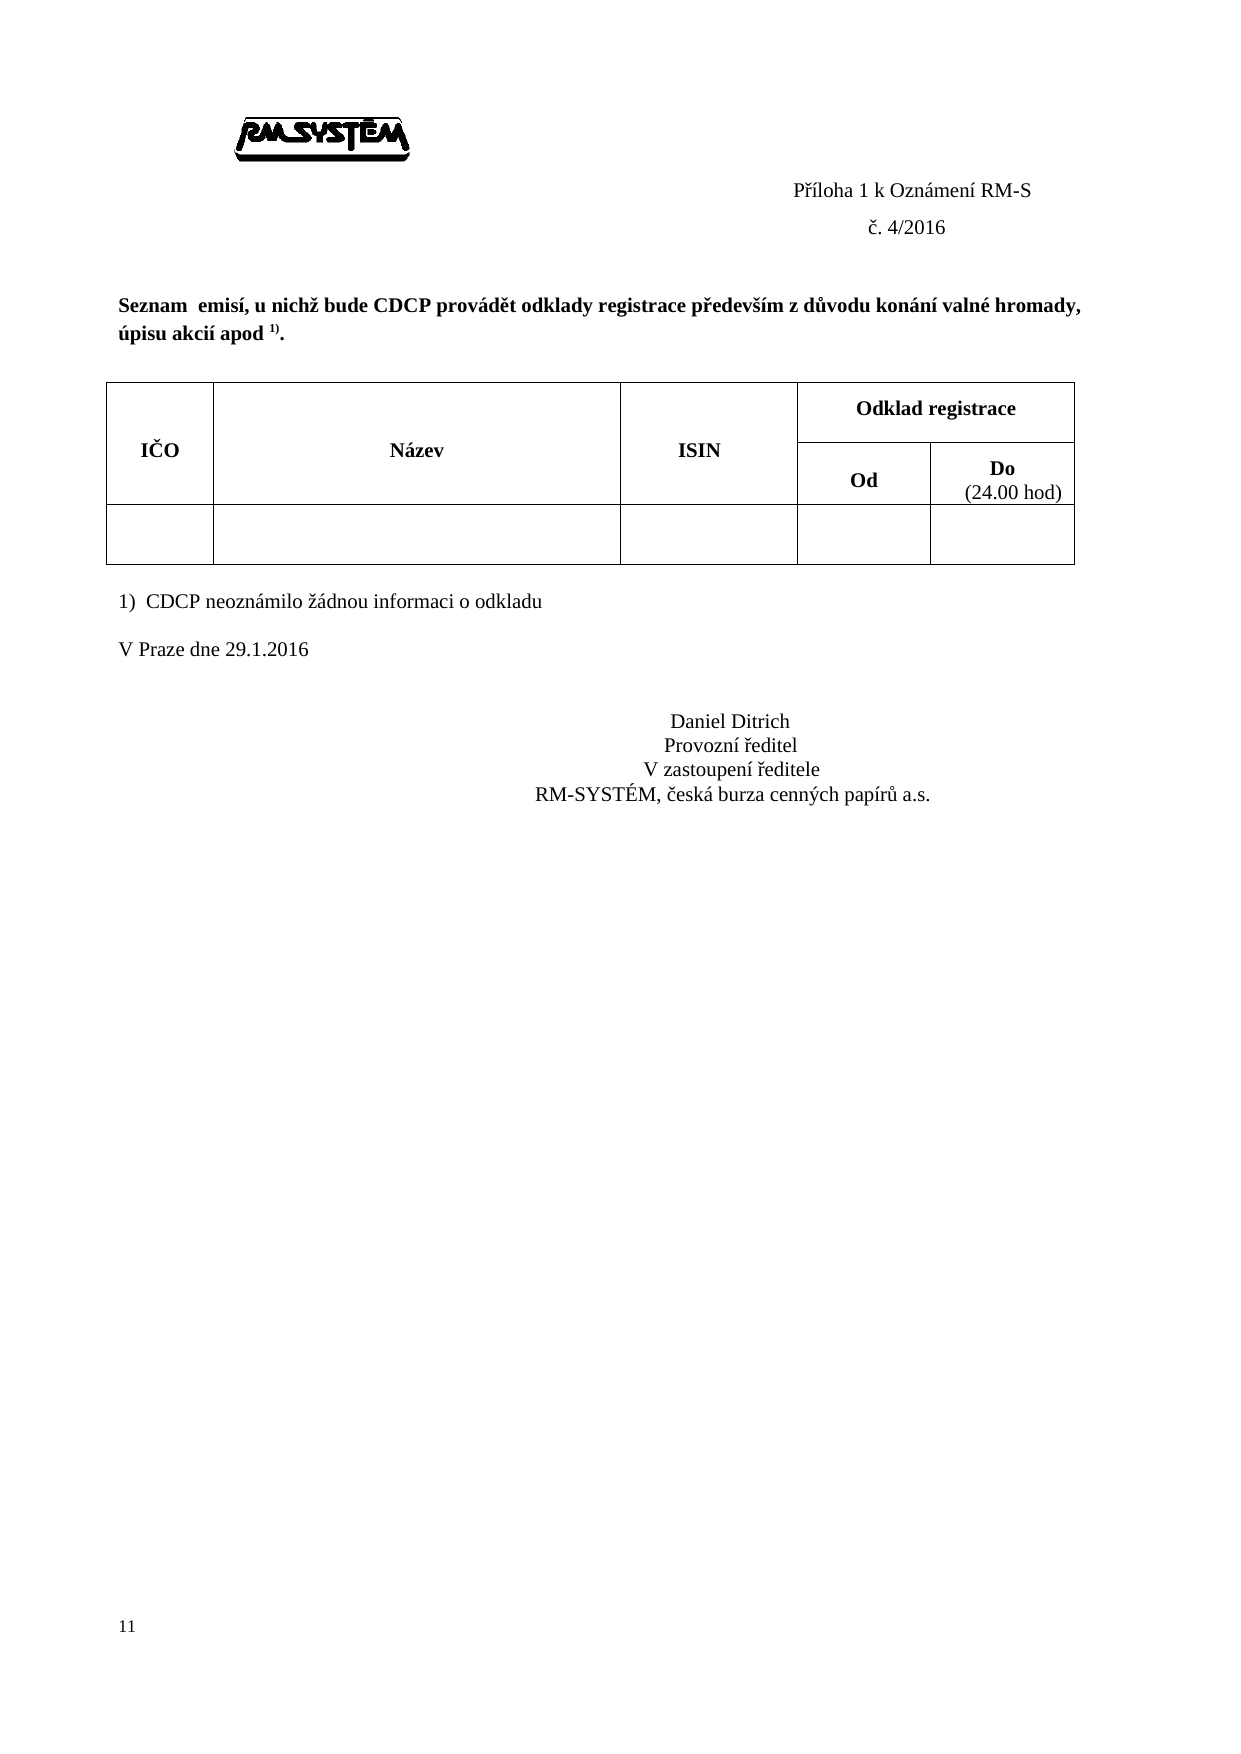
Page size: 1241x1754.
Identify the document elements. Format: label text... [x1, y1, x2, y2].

table_cell [798, 505, 930, 564]
table_cell [107, 505, 213, 564]
table_header Název [214, 383, 620, 504]
table_cell Od [798, 443, 930, 504]
text Daniel Ditrich [118, 709, 1122, 733]
table_cell Do (24.00 hod) [931, 443, 1074, 504]
text RM-SYSTÉM, česká burza cenných papírů a.s. [118, 781, 1122, 806]
text V Praze dne 29.1.2016 [118, 637, 1122, 661]
table_header ISIN [621, 383, 797, 504]
text č. 4/2016 [15, 215, 1122, 239]
text Provozní ředitel [118, 733, 1122, 757]
text Příloha 1 k Oznámení RM-S [118, 178, 1122, 202]
table_header Odklad registrace [798, 383, 1074, 442]
table_header IČO [107, 383, 213, 504]
text V zastoupení ředitele [118, 757, 1122, 781]
picture [228, 116, 414, 166]
text Seznam emisí, u nichž bude CDCP provádět odklady registrace především z důvodu konání valné hromady, úpisu akcií apod 1). [118, 293, 1122, 346]
text 1) CDCP neoznámilo žádnou informaci o odkladu [118, 589, 1122, 613]
table_cell [621, 505, 797, 564]
table_cell [931, 505, 1074, 564]
table_cell [214, 505, 620, 564]
